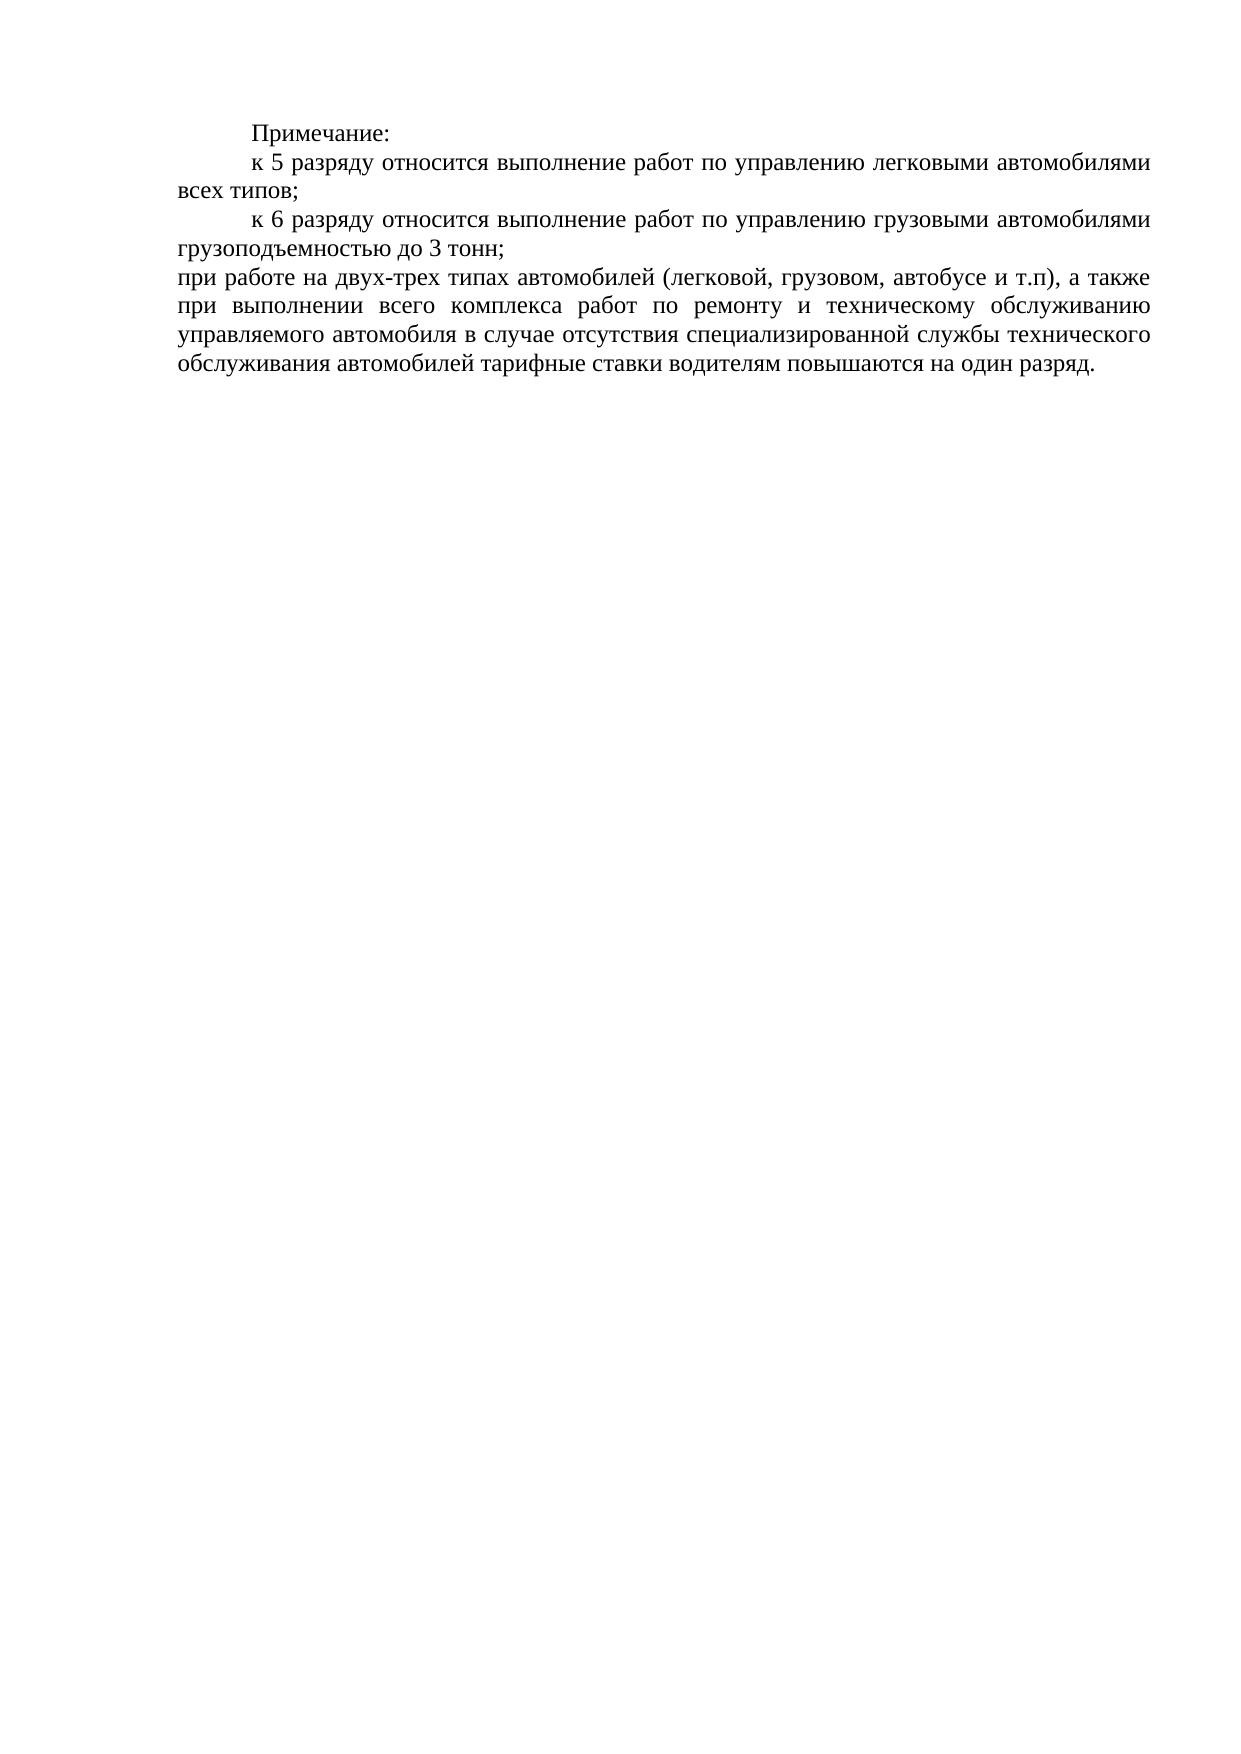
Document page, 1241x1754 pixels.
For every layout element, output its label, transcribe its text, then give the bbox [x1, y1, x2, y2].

text к 5 разряду относится выполнение работ по управлению легковыми автомобилями всех типов; [177, 147, 1152, 204]
text Примечание: [177, 118, 1152, 147]
text к 6 разряду относится выполнение работ по управлению грузовыми автомобилями грузоподъемностью до 3 тонн; [177, 204, 1152, 262]
text при работе на двух-трех типах автомобилей (легковой, грузовом, автобусе и т.п), а также при выполнении всего комплекса работ по ремонту и техническому обслуживанию управляемого автомобиля в случае отсутствия специализированной службы технического обслуживания автомобилей тарифные ставки водителям повышаются на один разряд. [177, 262, 1152, 377]
